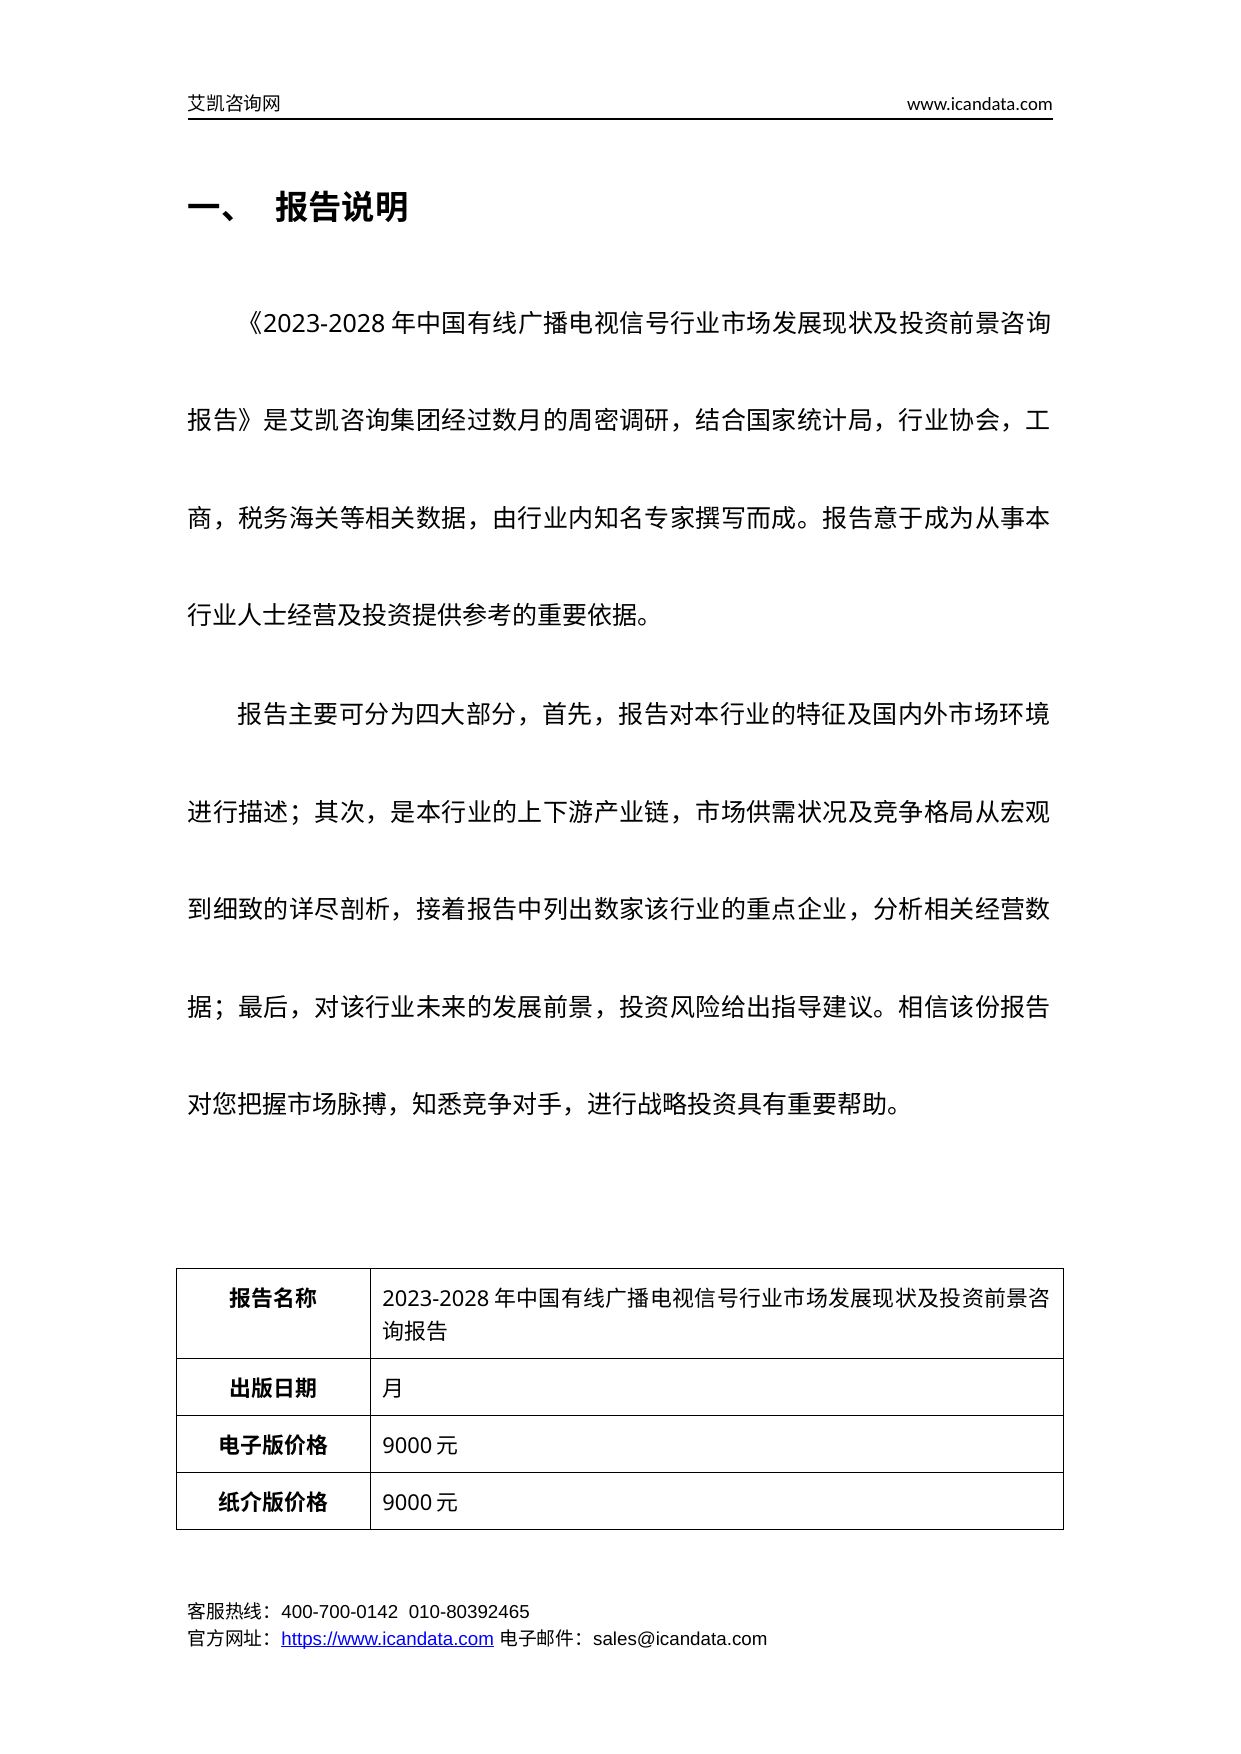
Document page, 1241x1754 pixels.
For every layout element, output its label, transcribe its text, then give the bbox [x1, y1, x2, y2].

text 报告主要可分为四大部分，首先，报告对本行业的特征及国内外市场环境进行描述；其次，是本行业的上下游产业链，市场供需状况及竞争格局从宏观到细致的详尽剖析，接着报告中列出数家该行业的重点企业，分析相关经营数据；最后，对该行业未来的发展前景，投资风险给出指导建议。相信该份报告对您把握市场脉搏，知悉竞争对手，进行战略投资具有重要帮助。 [187, 681, 1053, 1136]
table_cell 月 [371, 1359, 1063, 1415]
table_cell 电子版价格 [177, 1416, 370, 1472]
table_cell 纸介版价格 [177, 1473, 370, 1529]
subtitle 报告说明 [187, 172, 1053, 237]
table_cell 9000元 [371, 1416, 1063, 1472]
table_cell 出版日期 [177, 1359, 370, 1415]
table_header 2023-2028年中国有线广播电视信号行业市场发展现状及投资前景咨询报告 [371, 1269, 1063, 1358]
table_header 报告名称 [177, 1269, 370, 1358]
text 《2023-2028年中国有线广播电视信号行业市场发展现状及投资前景咨询报告》是艾凯咨询集团经过数月的周密调研，结合国家统计局，行业协会，工商，税务海关等相关数据，由行业内知名专家撰写而成。报告意于成为从事本行业人士经营及投资提供参考的重要依据。 [187, 289, 1053, 646]
table_cell 9000元 [371, 1473, 1063, 1529]
